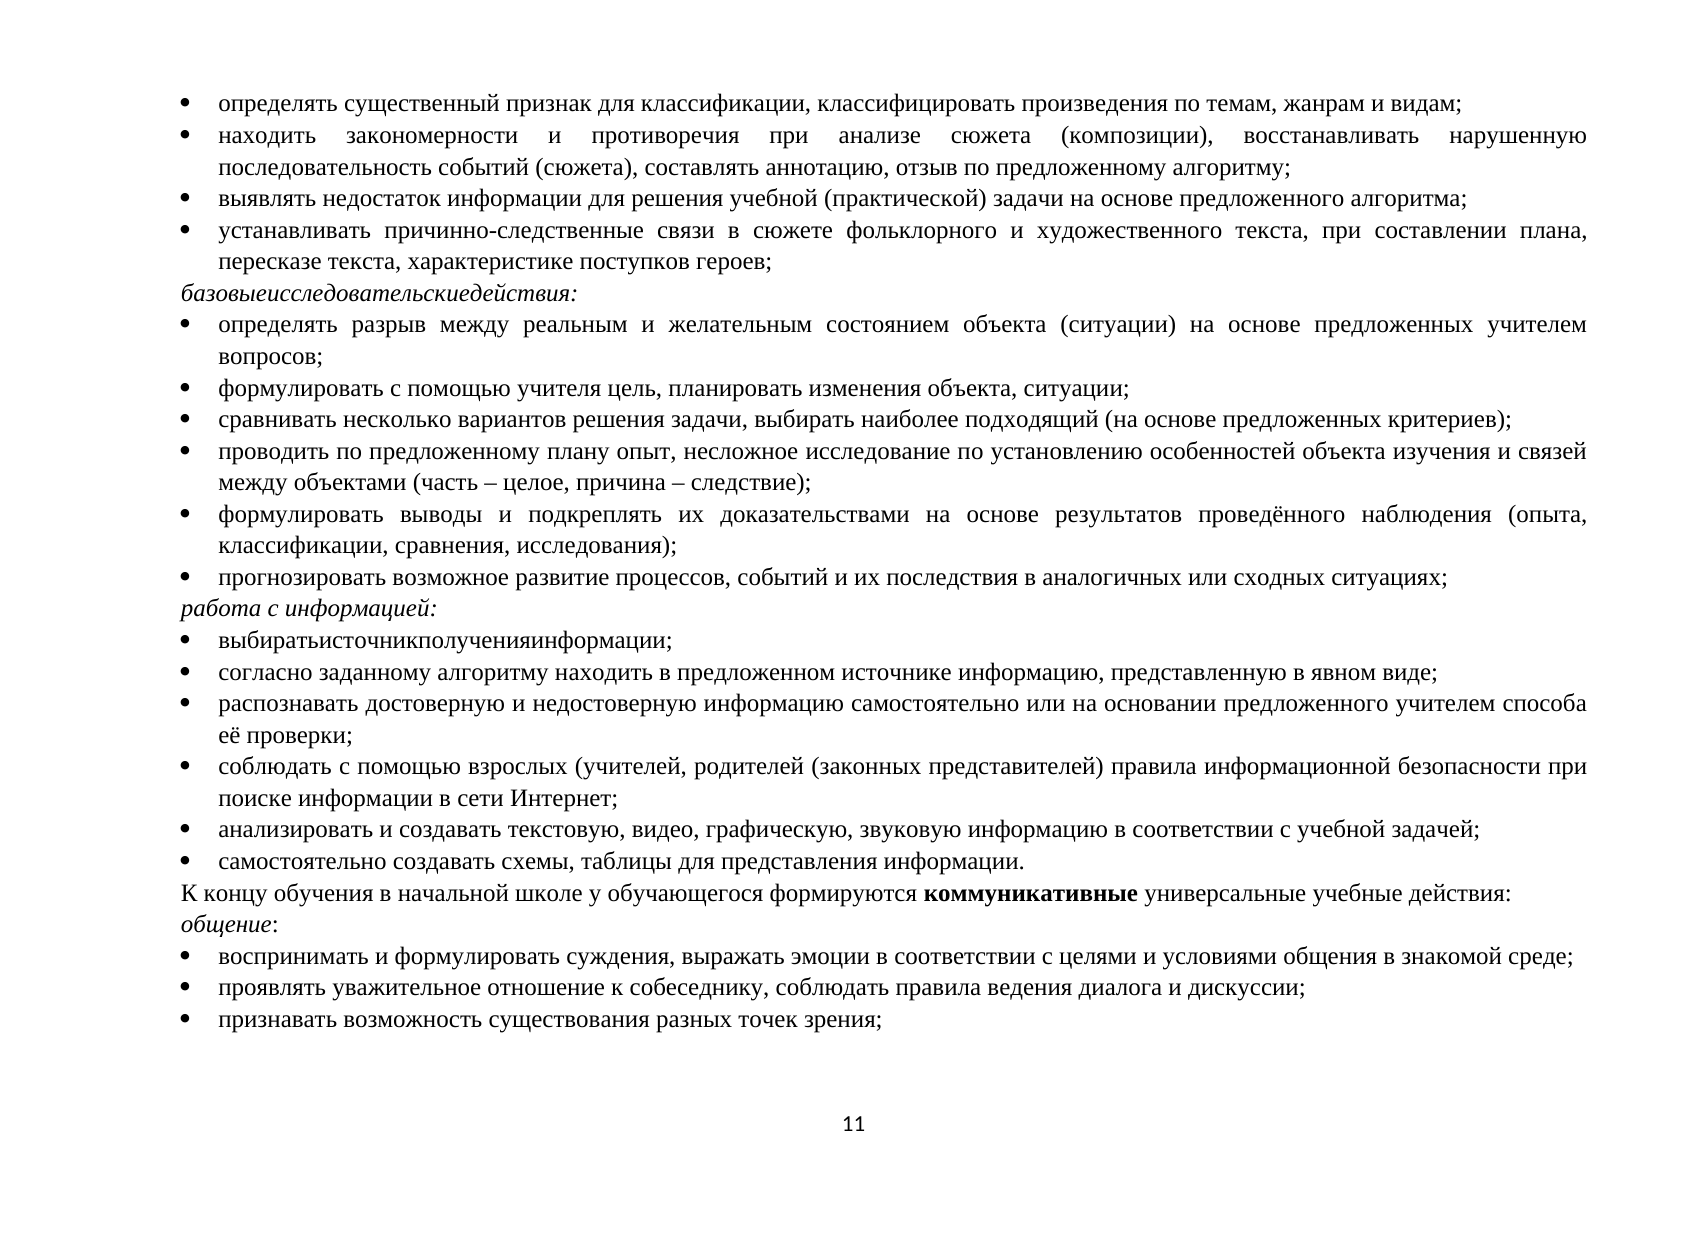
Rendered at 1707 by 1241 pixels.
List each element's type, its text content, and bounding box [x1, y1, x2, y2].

list соблюдать с помощью взрослых (учителей, родителей (законных представителей) правила информационной безопасности при поиске информации в сети Интернет; [181, 751, 1588, 812]
text базовыеисследовательскиедействия: [118, 278, 1588, 307]
list самостоятельно создавать схемы, таблицы для представления информации. [181, 846, 1588, 875]
list воспринимать и формулировать суждения, выражать эмоции в соответствии с целями и условиями общения в знакомой среде; [181, 941, 1588, 969]
text общение: [118, 909, 1588, 938]
list формулировать с помощью учителя цель, планировать изменения объекта, ситуации; [181, 373, 1588, 401]
list формулировать выводы и подкреплять их доказательствами на основе результатов проведённого наблюдения (опыта, классификации, сравнения, исследования); [181, 499, 1588, 559]
text К концу обучения в начальной школе у обучающегося формируются коммуникативные универсальные учебные действия: [118, 878, 1588, 906]
list выбиратьисточникполученияинформации; [181, 625, 1588, 654]
list распознавать достоверную и недостоверную информацию самостоятельно или на основании предложенного учителем способа её проверки; [181, 688, 1588, 748]
list анализировать и создавать текстовую, видео, графическую, звуковую информацию в соответствии с учебной задачей; [181, 814, 1588, 843]
list признавать возможность существования разных точек зрения; [181, 1004, 1588, 1033]
list проводить по предложенному плану опыт, несложное исследование по установлению особенностей объекта изучения и связей между объектами (часть – целое, причина – следствие); [181, 436, 1588, 496]
list определять разрыв между реальным и желательным состоянием объекта (ситуации) на основе предложенных учителем вопросов; [181, 309, 1588, 370]
list прогнозировать возможное развитие процессов, событий и их последствия в аналогичных или сходных ситуациях; [181, 562, 1588, 591]
list находить закономерности и противоречия при анализе сюжета (композиции), восстанавливать нарушенную последовательность событий (сюжета), составлять аннотацию, отзыв по предложенному алгоритму; [181, 120, 1588, 180]
list сравнивать несколько вариантов решения задачи, выбирать наиболее подходящий (на основе предложенных критериев); [181, 404, 1588, 433]
list проявлять уважительное отношение к собеседнику, соблюдать правила ведения диалога и дискуссии; [181, 972, 1588, 1001]
list определять существенный признак для классификации, классифицировать произведения по темам, жанрам и видам; [181, 88, 1588, 117]
list согласно заданному алгоритму находить в предложенном источнике информацию, представленную в явном виде; [181, 657, 1588, 685]
list выявлять недостаток информации для решения учебной (практической) задачи на основе предложенного алгоритма; [181, 183, 1588, 212]
list устанавливать причинно-следственные связи в сюжете фольклорного и художественного текста, при составлении плана, пересказе текста, характеристике поступков героев; [181, 215, 1588, 275]
text работа с информацией: [118, 593, 1588, 622]
